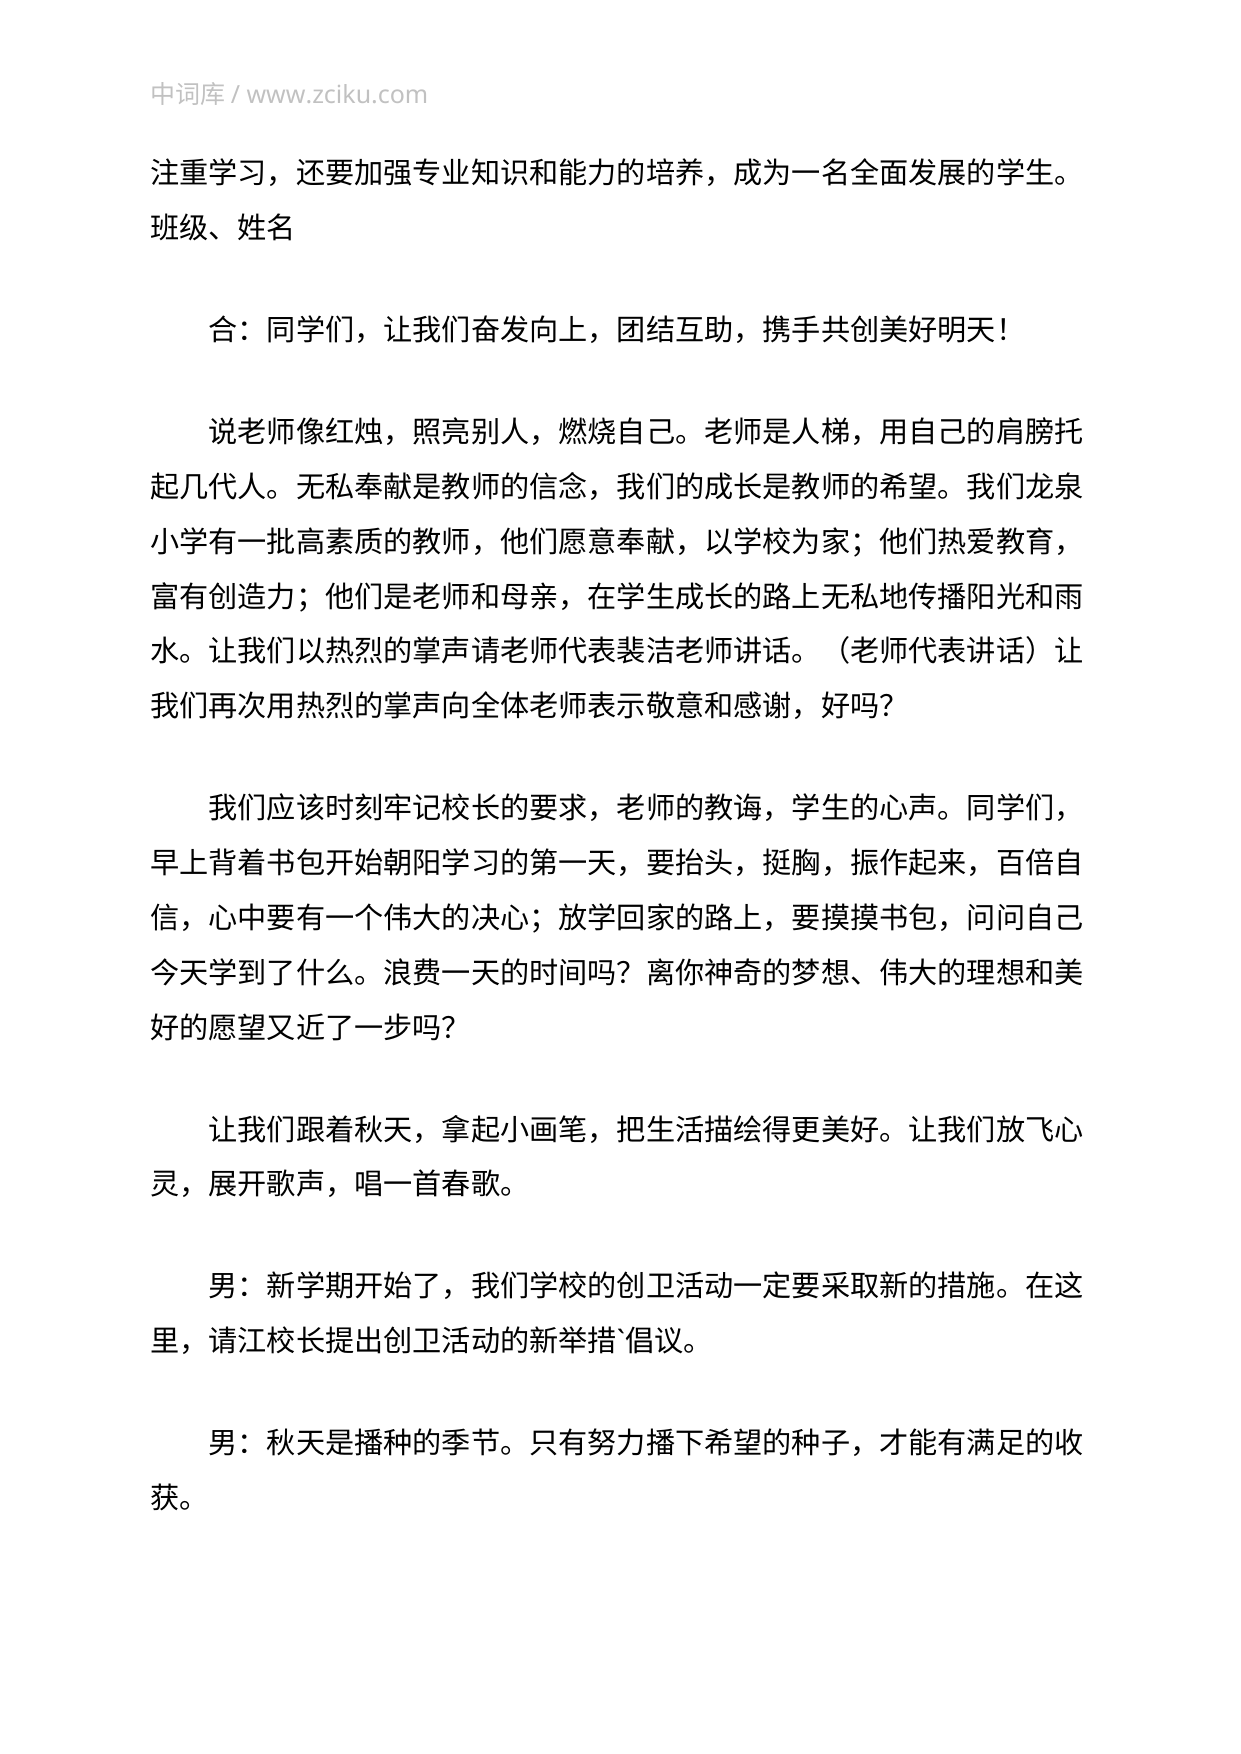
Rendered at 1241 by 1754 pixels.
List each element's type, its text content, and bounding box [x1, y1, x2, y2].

text 我们应该时刻牢记校长的要求，老师的教诲，学生的心声。同学们，早上背着书包开始朝阳学习的第一天，要抬头，挺胸，振作起来，百倍自信，心中要有一个伟大的决心；放学回家的路上，要摸摸书包，问问自己今天学到了什么。浪费一天的时间吗？离你神奇的梦想、伟大的理想和美好的愿望又近了一步吗？ [150, 785, 1090, 1047]
text 合：同学们，让我们奋发向上，团结互助，携手共创美好明天！ [150, 307, 1090, 349]
text 说老师像红烛，照亮别人，燃烧自己。老师是人梯，用自己的肩膀托起几代人。无私奉献是教师的信念，我们的成长是教师的希望。我们龙泉小学有一批高素质的教师，他们愿意奉献，以学校为家；他们热爱教育，富有创造力；他们是老师和母亲，在学生成长的路上无私地传播阳光和雨水。让我们以热烈的掌声请老师代表裴洁老师讲话。（老师代表讲话）让我们再次用热烈的掌声向全体老师表示敬意和感谢，好吗？ [150, 408, 1090, 725]
text 男：秋天是播种的季节。只有努力播下希望的种子，才能有满足的收获。 [150, 1419, 1090, 1517]
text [150, 150, 1090, 247]
text 让我们跟着秋天，拿起小画笔，把生活描绘得更美好。让我们放飞心灵，展开歌声，唱一首春歌。 [150, 1106, 1090, 1203]
text 男：新学期开始了，我们学校的创卫活动一定要采取新的措施。在这里，请江校长提出创卫活动的新举措`倡议。 [150, 1263, 1090, 1360]
